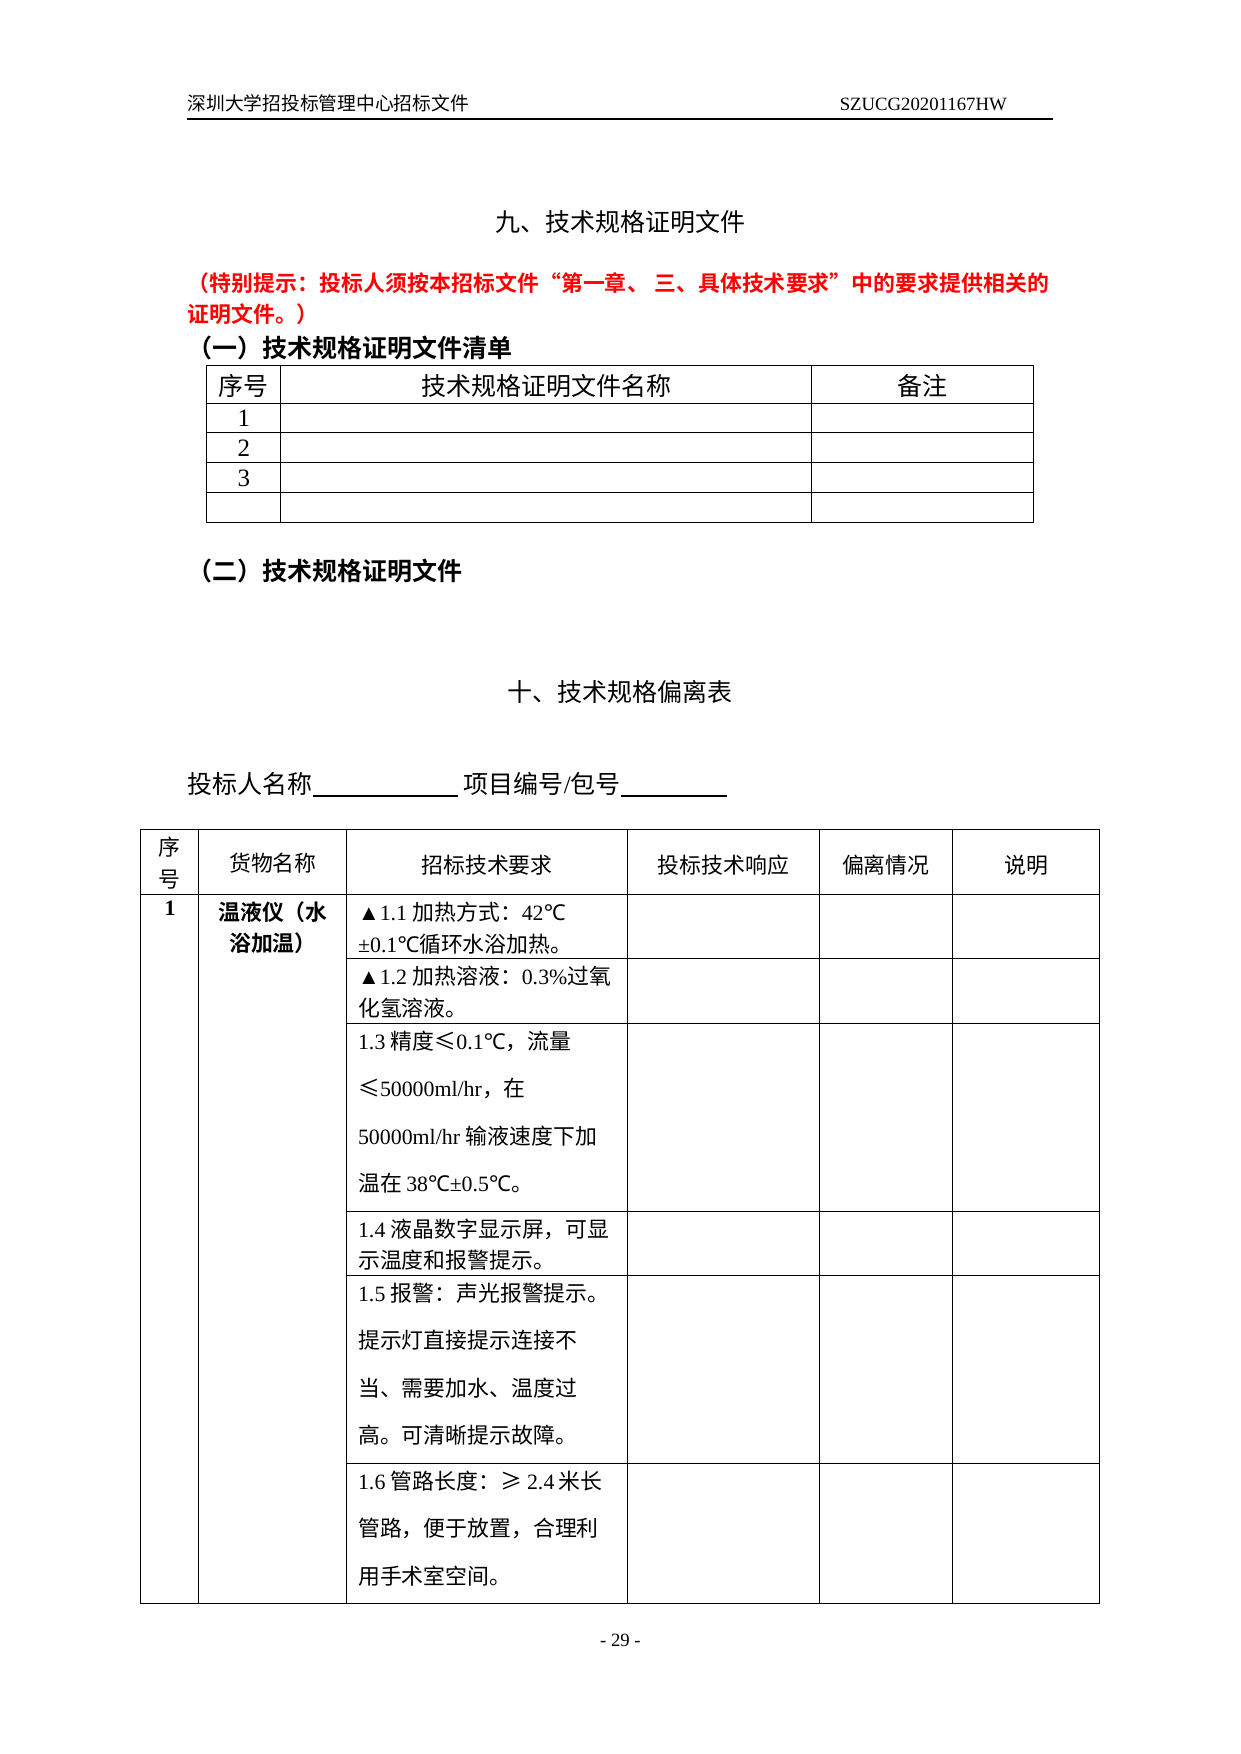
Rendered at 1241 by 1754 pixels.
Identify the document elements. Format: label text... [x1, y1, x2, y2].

table_cell 3 [207, 463, 280, 492]
table_cell [281, 433, 811, 462]
table_cell [628, 1464, 819, 1603]
text 投标人名称 项目编号/包号 [187, 764, 1053, 801]
table_header 备注 [812, 366, 1033, 402]
table_cell [820, 1024, 952, 1211]
text （特别提示：投标人须按本招标文件“第一章、 三、具体技术要求”中的要求提供相关的证明文件。） [187, 266, 1053, 329]
table_cell [820, 959, 952, 1023]
table_cell 2 [207, 433, 280, 462]
table_cell [820, 1212, 952, 1275]
table_cell [628, 1024, 819, 1211]
table_cell [281, 404, 811, 432]
table_cell 1 [141, 895, 198, 1603]
table_header 偏离情况 [820, 830, 952, 894]
table_cell [628, 1212, 819, 1275]
table_cell [628, 959, 819, 1023]
table_header 货物名称 [199, 830, 346, 894]
table_header 投标技术响应 [628, 830, 819, 894]
table_cell [953, 959, 1099, 1023]
table_header 技术规格证明文件名称 [281, 366, 811, 402]
table_cell ▲1.2 加热溶液：0.3%过氧化氢溶液。 [347, 959, 627, 1023]
table_header 序号 [207, 366, 280, 402]
table_cell [812, 433, 1033, 462]
table_cell [281, 463, 811, 492]
table_cell 1 [207, 404, 280, 432]
table_header 序号 [141, 830, 198, 894]
table_header 说明 [953, 830, 1099, 894]
table_header 招标技术要求 [347, 830, 627, 894]
subtitle 九、技术规格证明文件 [187, 202, 1053, 238]
table_cell [812, 404, 1033, 432]
table_cell [953, 895, 1099, 958]
table_cell [953, 1024, 1099, 1211]
table_cell 温液仪（水浴加温） [199, 895, 346, 1603]
text （一）技术规格证明文件清单 [187, 329, 1053, 365]
table_cell 1.6 管路长度：≥ 2.4米长管路，便于放置，合理利用手术室空间。 [347, 1464, 627, 1603]
table_cell [953, 1464, 1099, 1603]
table_cell [281, 493, 811, 522]
table_cell [207, 493, 280, 522]
table_cell ▲1.1 加热方式：42℃±0.1℃循环水浴加热。 [347, 895, 627, 958]
table_cell [820, 1464, 952, 1603]
table_cell 1.3 精度≤0.1℃，流量≤50000ml/hr，在50000ml/hr 输液速度下加温在38℃±0.5℃。 [347, 1024, 627, 1211]
table_cell 1.4 液晶数字显示屏，可显示温度和报警提示。 [347, 1212, 627, 1275]
table_cell [628, 1276, 819, 1463]
table_cell [820, 1276, 952, 1463]
table_cell 1.5 报警：声光报警提示。提示灯直接提示连接不当、需要加水、温度过高。可清晰提示故障。 [347, 1276, 627, 1463]
table_cell [953, 1276, 1099, 1463]
table_cell [812, 463, 1033, 492]
table_cell [812, 493, 1033, 522]
table_cell [820, 895, 952, 958]
table_cell [953, 1212, 1099, 1275]
subtitle 十、技术规格偏离表 [187, 672, 1053, 708]
text （二）技术规格证明文件 [187, 551, 1053, 588]
table_cell [628, 895, 819, 958]
